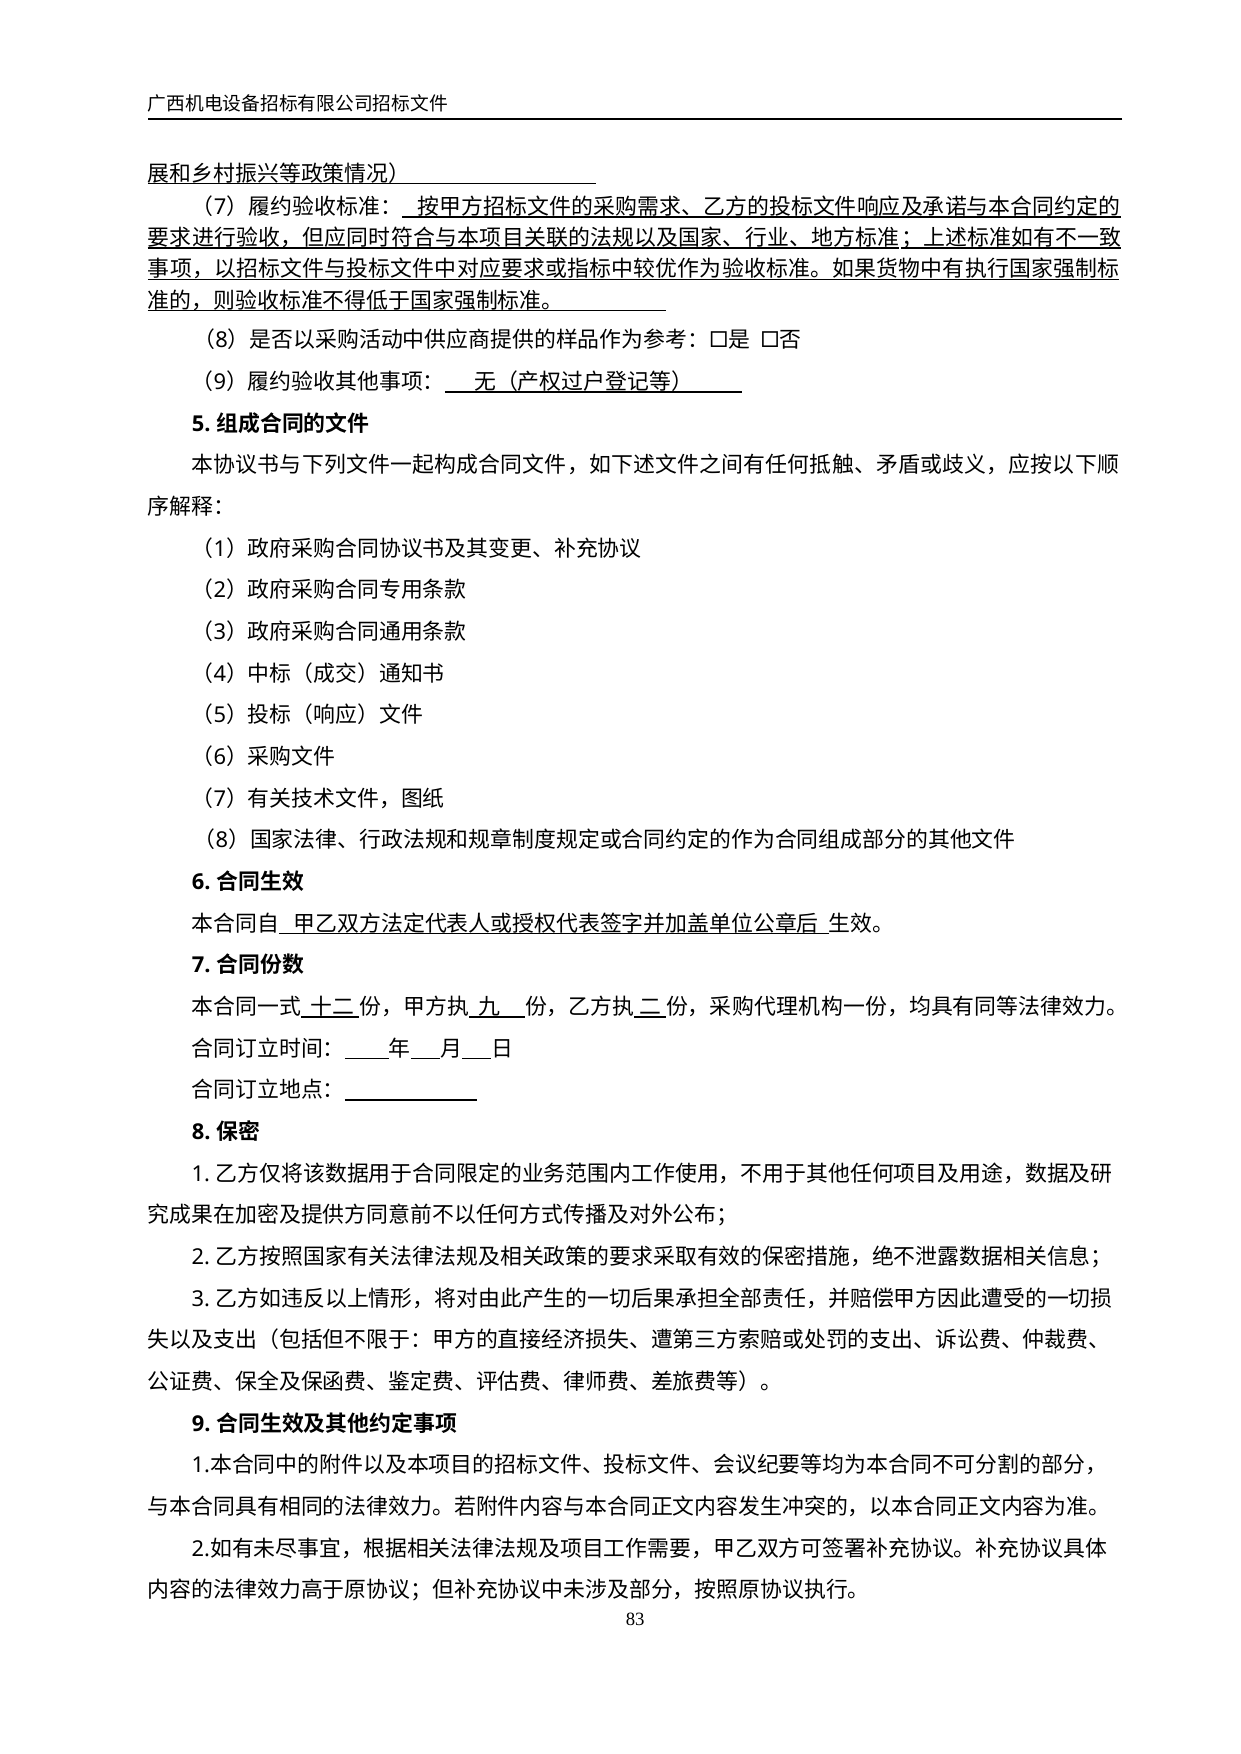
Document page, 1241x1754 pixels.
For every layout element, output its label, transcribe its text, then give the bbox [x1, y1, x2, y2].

text （6）采购文件 [148, 731, 1122, 773]
text （7）履约验收标准： 按甲方招标文件的采购需求、乙方的投标文件响应及承诺与本合同约定的要求进行验收，但应同时符合与本项目关联的法规以及国家、行业、地方标准；上述标准如有不一致事项，以招标文件与投标文件中对应要求或指标中较优作为验收标准。如果货物中有执行国家强制标准的，则验收标准不得低于国家强制标准。 [148, 189, 1122, 314]
text 2. 乙方按照国家有关法律法规及相关政策的要求采取有效的保密措施，绝不泄露数据相关信息； [148, 1231, 1122, 1273]
list 组成合同的文件 [148, 398, 1122, 439]
text 合同订立地点： [148, 1064, 1122, 1106]
text 1. 乙方仅将该数据用于合同限定的业务范围内工作使用，不用于其他任何项目及用途，数据及研究成果在加密及提供方同意前不以任何方式传播及对外公布； [148, 1148, 1122, 1231]
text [148, 148, 1122, 189]
text 本协议书与下列文件一起构成合同文件，如下述文件之间有任何抵触、矛盾或歧义，应按以下顺序解释： [148, 439, 1122, 523]
text （1）政府采购合同协议书及其变更、补充协议 [148, 523, 1122, 564]
text （9）履约验收其他事项： 无（产权过户登记等） [148, 356, 1122, 398]
text 本合同自 甲乙双方法定代表人或授权代表签字并加盖单位公章后 生效。 [148, 898, 1122, 939]
text （5）投标（响应）文件 [148, 689, 1122, 731]
text 2.如有未尽事宜，根据相关法律法规及项目工作需要，甲乙双方可签署补充协议。补充协议具体内容的法律效力高于原协议；但补充协议中未涉及部分，按照原协议执行。 [148, 1523, 1122, 1606]
text （4）中标（成交）通知书 [148, 648, 1122, 689]
text （8）国家法律、行政法规和规章制度规定或合同约定的作为合同组成部分的其他文件 [148, 814, 1122, 856]
text 合同订立时间： 年 月 日 [148, 1023, 1122, 1064]
text （8）是否以采购活动中供应商提供的样品作为参考：是 否 [148, 314, 1122, 356]
text （2）政府采购合同专用条款 [148, 564, 1122, 606]
list 合同生效 [148, 856, 1122, 898]
list 合同生效及其他约定事项 [148, 1398, 1122, 1439]
text 3. 乙方如违反以上情形，将对由此产生的一切后果承担全部责任，并赔偿甲方因此遭受的一切损失以及支出（包括但不限于：甲方的直接经济损失、遭第三方索赔或处罚的支出、诉讼费、仲裁费、公证费、保全及保函费、鉴定费、评估费、律师费、差旅费等）。 [148, 1273, 1122, 1398]
text （3）政府采购合同通用条款 [148, 606, 1122, 648]
text 1.本合同中的附件以及本项目的招标文件、投标文件、会议纪要等均为本合同不可分割的部分，与本合同具有相同的法律效力。若附件内容与本合同正文内容发生冲突的，以本合同正文内容为准。 [148, 1439, 1122, 1523]
list 保密 [148, 1106, 1122, 1148]
text （7）有关技术文件，图纸 [148, 773, 1122, 814]
list 合同份数 [148, 939, 1122, 981]
text 本合同一式 十二 份，甲方执 九 份，乙方执 二 份，采购代理机构一份，均具有同等法律效力。 [148, 981, 1122, 1023]
